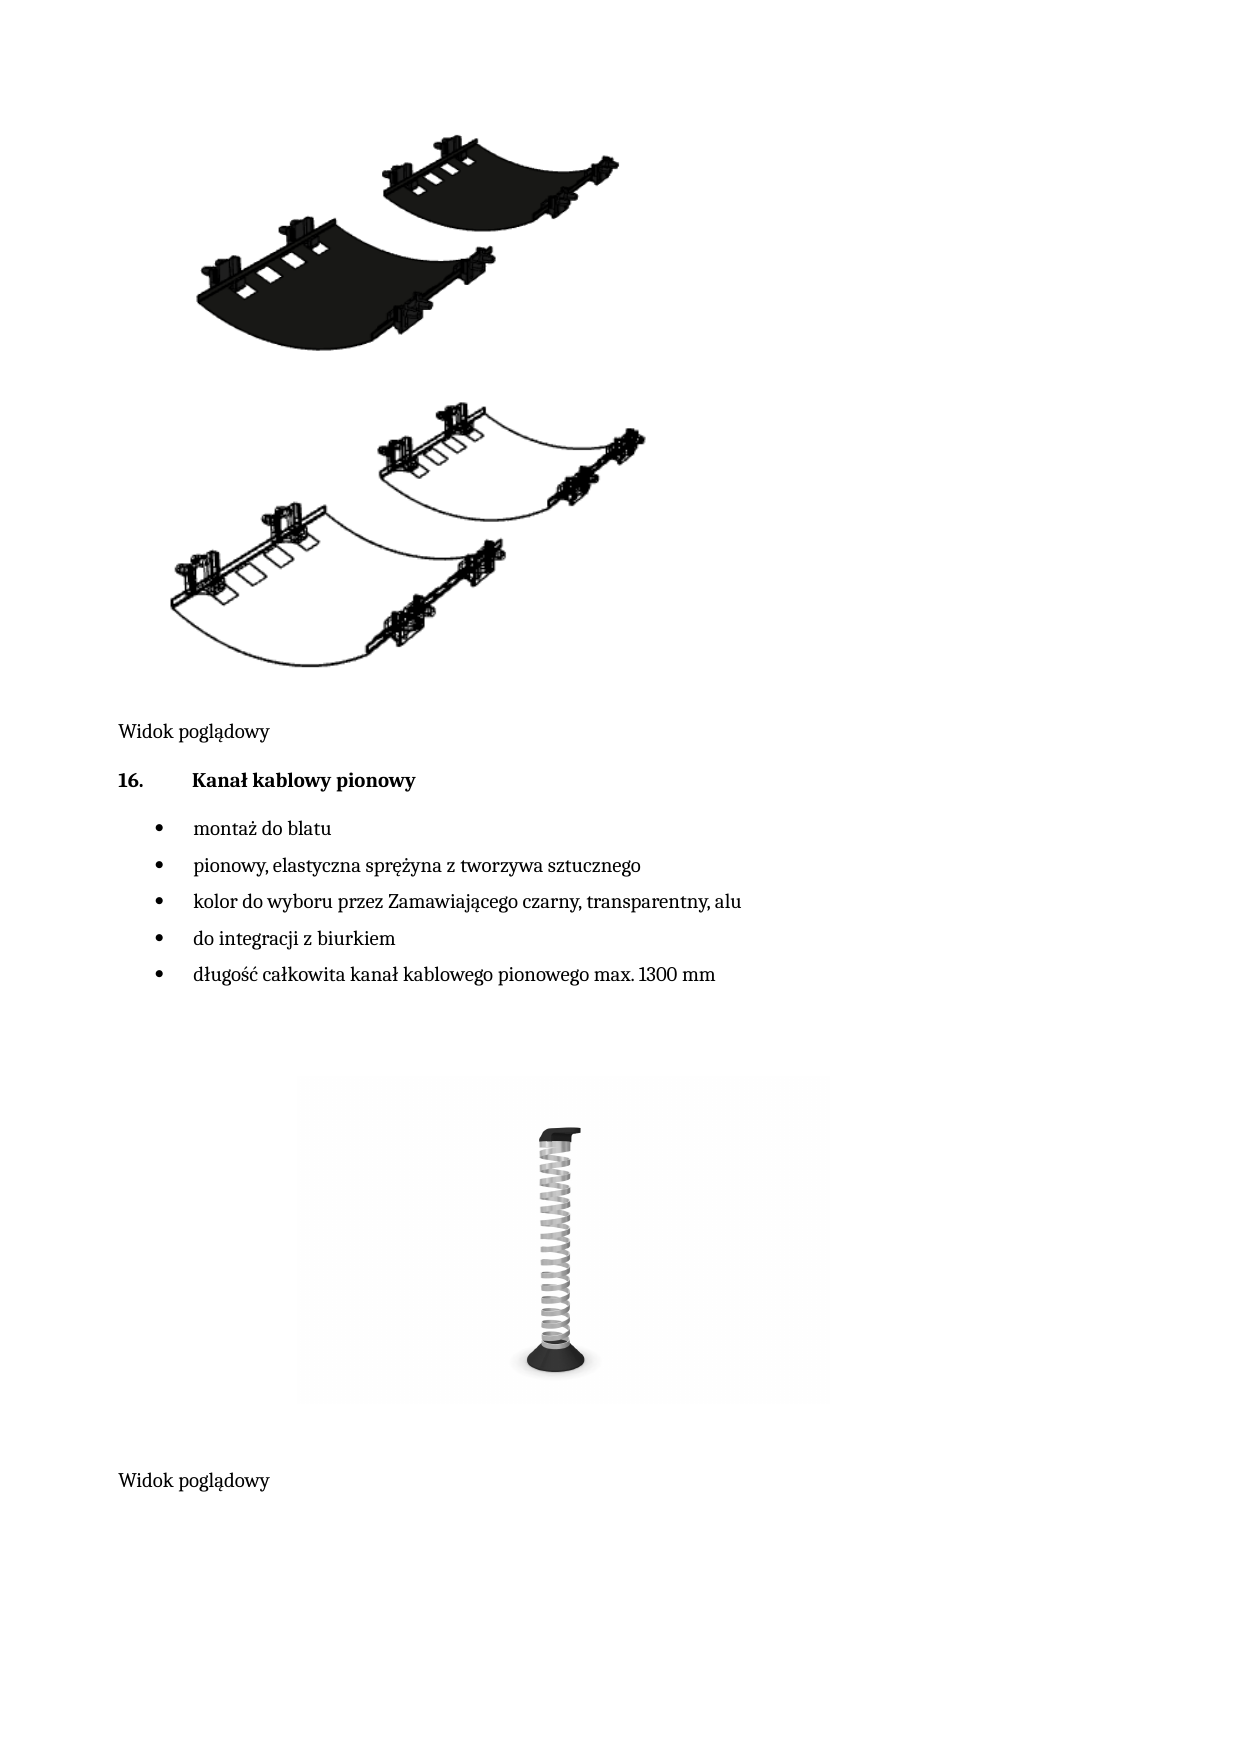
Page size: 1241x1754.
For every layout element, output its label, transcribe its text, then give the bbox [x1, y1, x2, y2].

picture [118, 118, 644, 369]
picture [296, 1076, 830, 1404]
list długość całkowita kanał kablowego pionowego max. 1300 mm [156, 963, 1122, 987]
picture [118, 372, 653, 696]
text Widok poglądowy [118, 720, 1122, 744]
list montaż do blatu [156, 817, 1122, 841]
list kolor do wyboru przez Zamawiającego czarny, transparentny, alu [156, 890, 1122, 914]
list pionowy, elastyczna sprężyna z tworzywa sztucznego [156, 853, 1122, 877]
text Widok poglądowy [118, 1469, 1122, 1493]
text 16. Kanał kablowy pionowy [118, 768, 1122, 792]
list do integracji z biurkiem [156, 926, 1122, 950]
